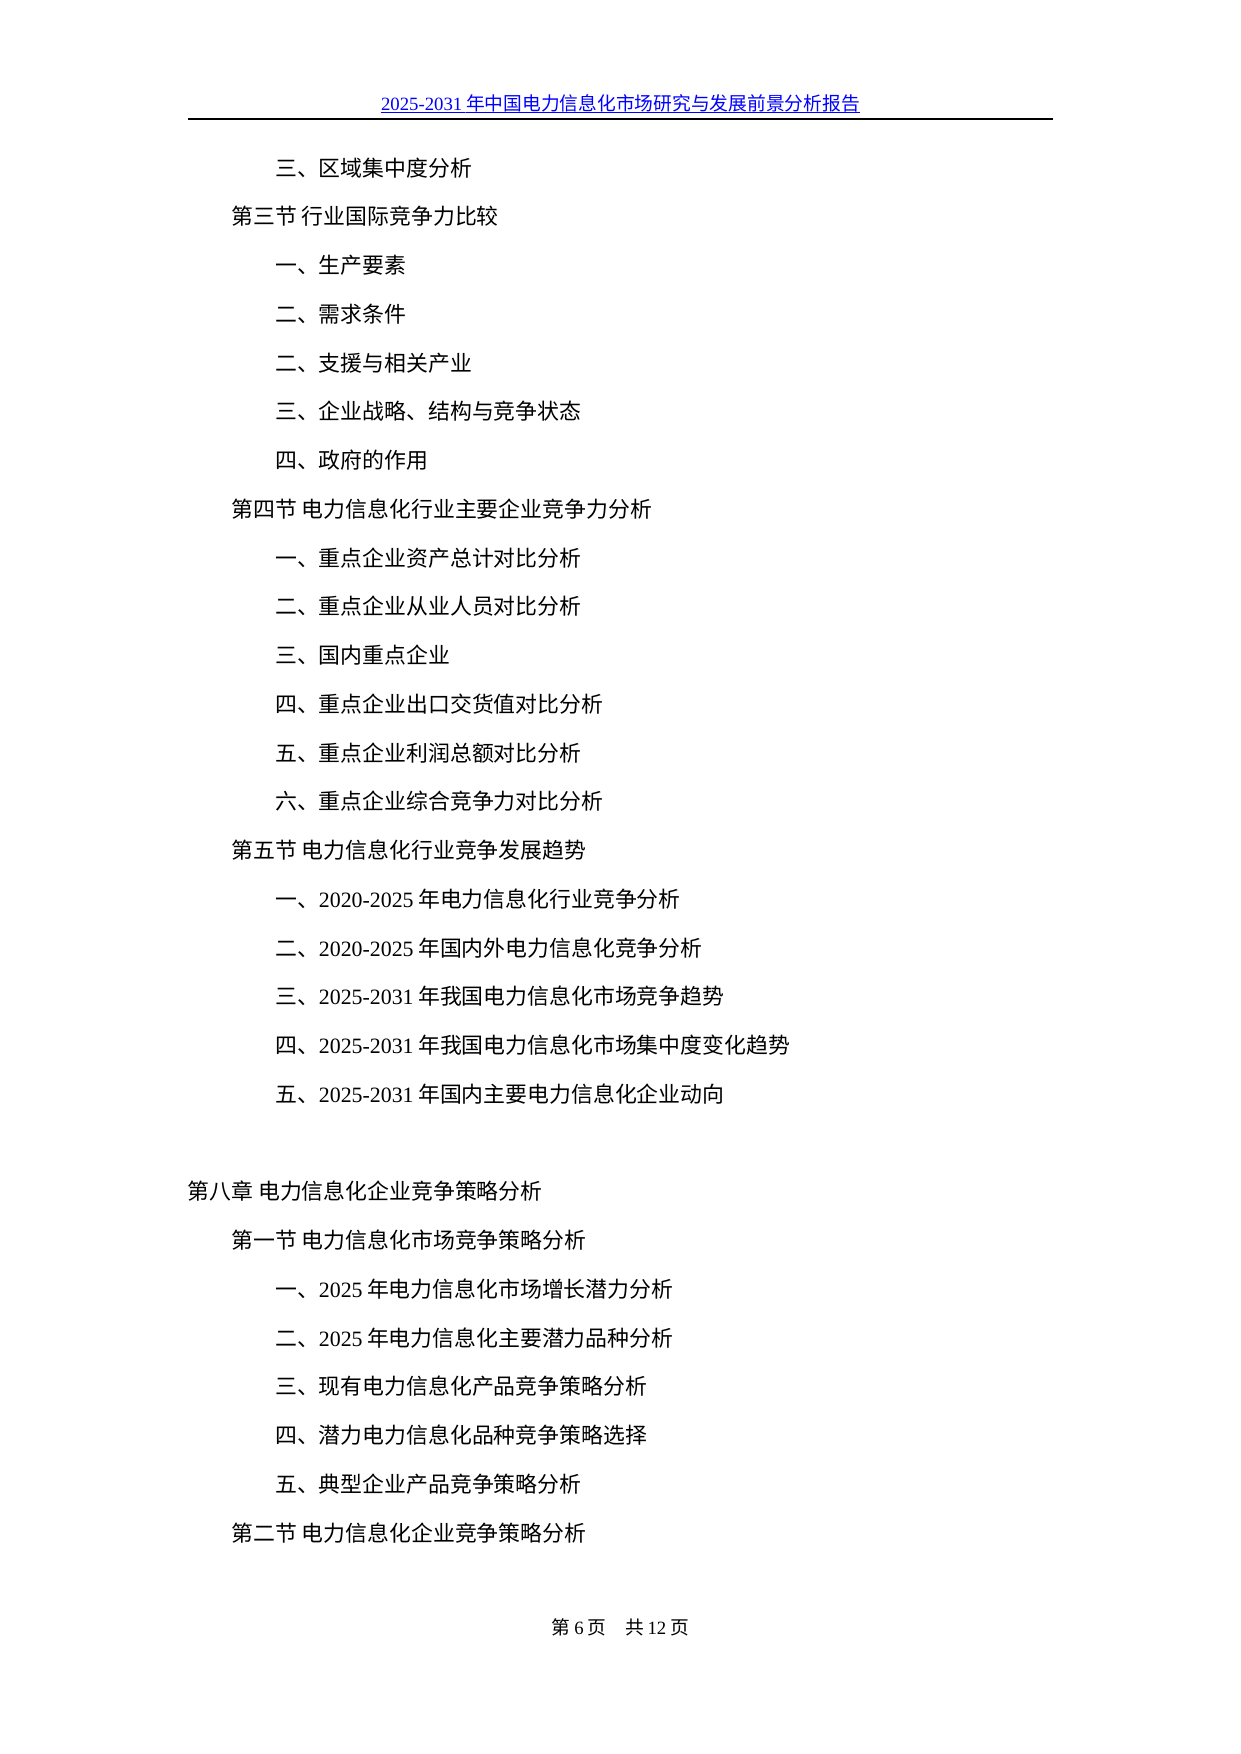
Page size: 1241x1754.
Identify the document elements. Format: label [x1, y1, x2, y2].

text [187, 150, 1053, 1548]
